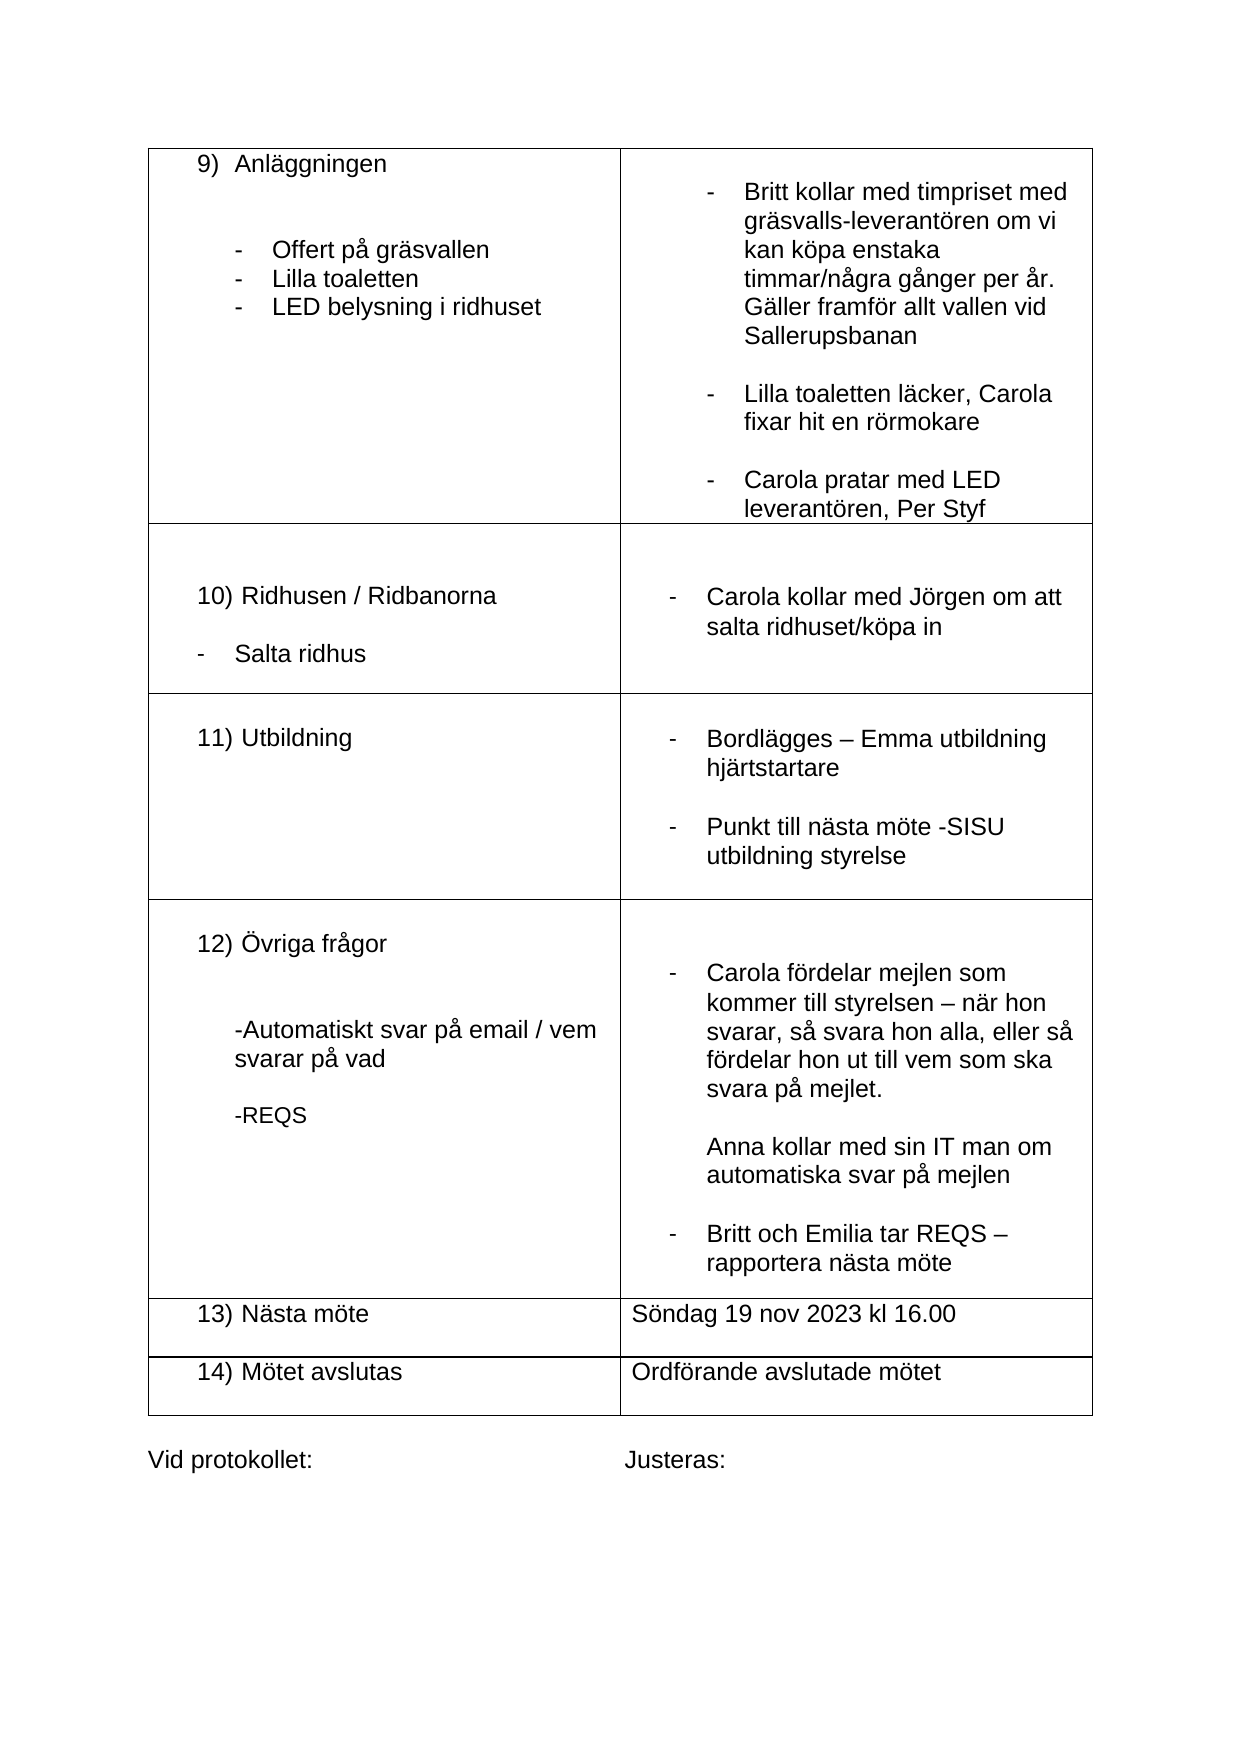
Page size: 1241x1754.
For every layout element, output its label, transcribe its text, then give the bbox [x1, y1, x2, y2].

table_cell Bordlägges – Emma utbildning hjärtstartare Punkt till nästa möte -SISU utbildning styrelse [621, 694, 1092, 899]
table_cell Anläggningen Offert på gräsvallen Lilla toaletten LED belysning i ridhuset [149, 149, 620, 522]
table_cell Ridhusen / Ridbanorna Salta ridhus [149, 524, 620, 693]
table_cell Carola kollar med Jörgen om att salta ridhuset/köpa in [621, 524, 1092, 693]
table_cell Ordförande avslutade mötet [621, 1358, 1092, 1415]
text Vid protokollet: Justeras: [148, 1445, 1093, 1473]
table_cell Carola fördelar mejlen som kommer till styrelsen – när hon svarar, så svara hon alla, eller så fördelar hon ut till vem som ska svara på mejlet. Anna kollar med sin IT man om automatiska svar på mejlen Britt och Emilia tar REQS – rapportera nästa möte [621, 900, 1092, 1298]
table_cell Söndag 19 nov 2023 kl 16.00 [621, 1299, 1092, 1356]
table_cell Britt kollar med timpriset med gräsvalls-leverantören om vi kan köpa enstaka timmar/några gånger per år. Gäller framför allt vallen vid Sallerupsbanan Lilla toaletten läcker, Carola fixar hit en rörmokare Carola pratar med LED leverantören, Per Styf [621, 149, 1092, 522]
table_cell Mötet avslutas [149, 1358, 620, 1415]
table_cell Övriga frågor -Automatiskt svar på email / vem svarar på vad -REQS [149, 900, 620, 1298]
table_cell Utbildning [149, 694, 620, 899]
table_cell Nästa möte [149, 1299, 620, 1356]
